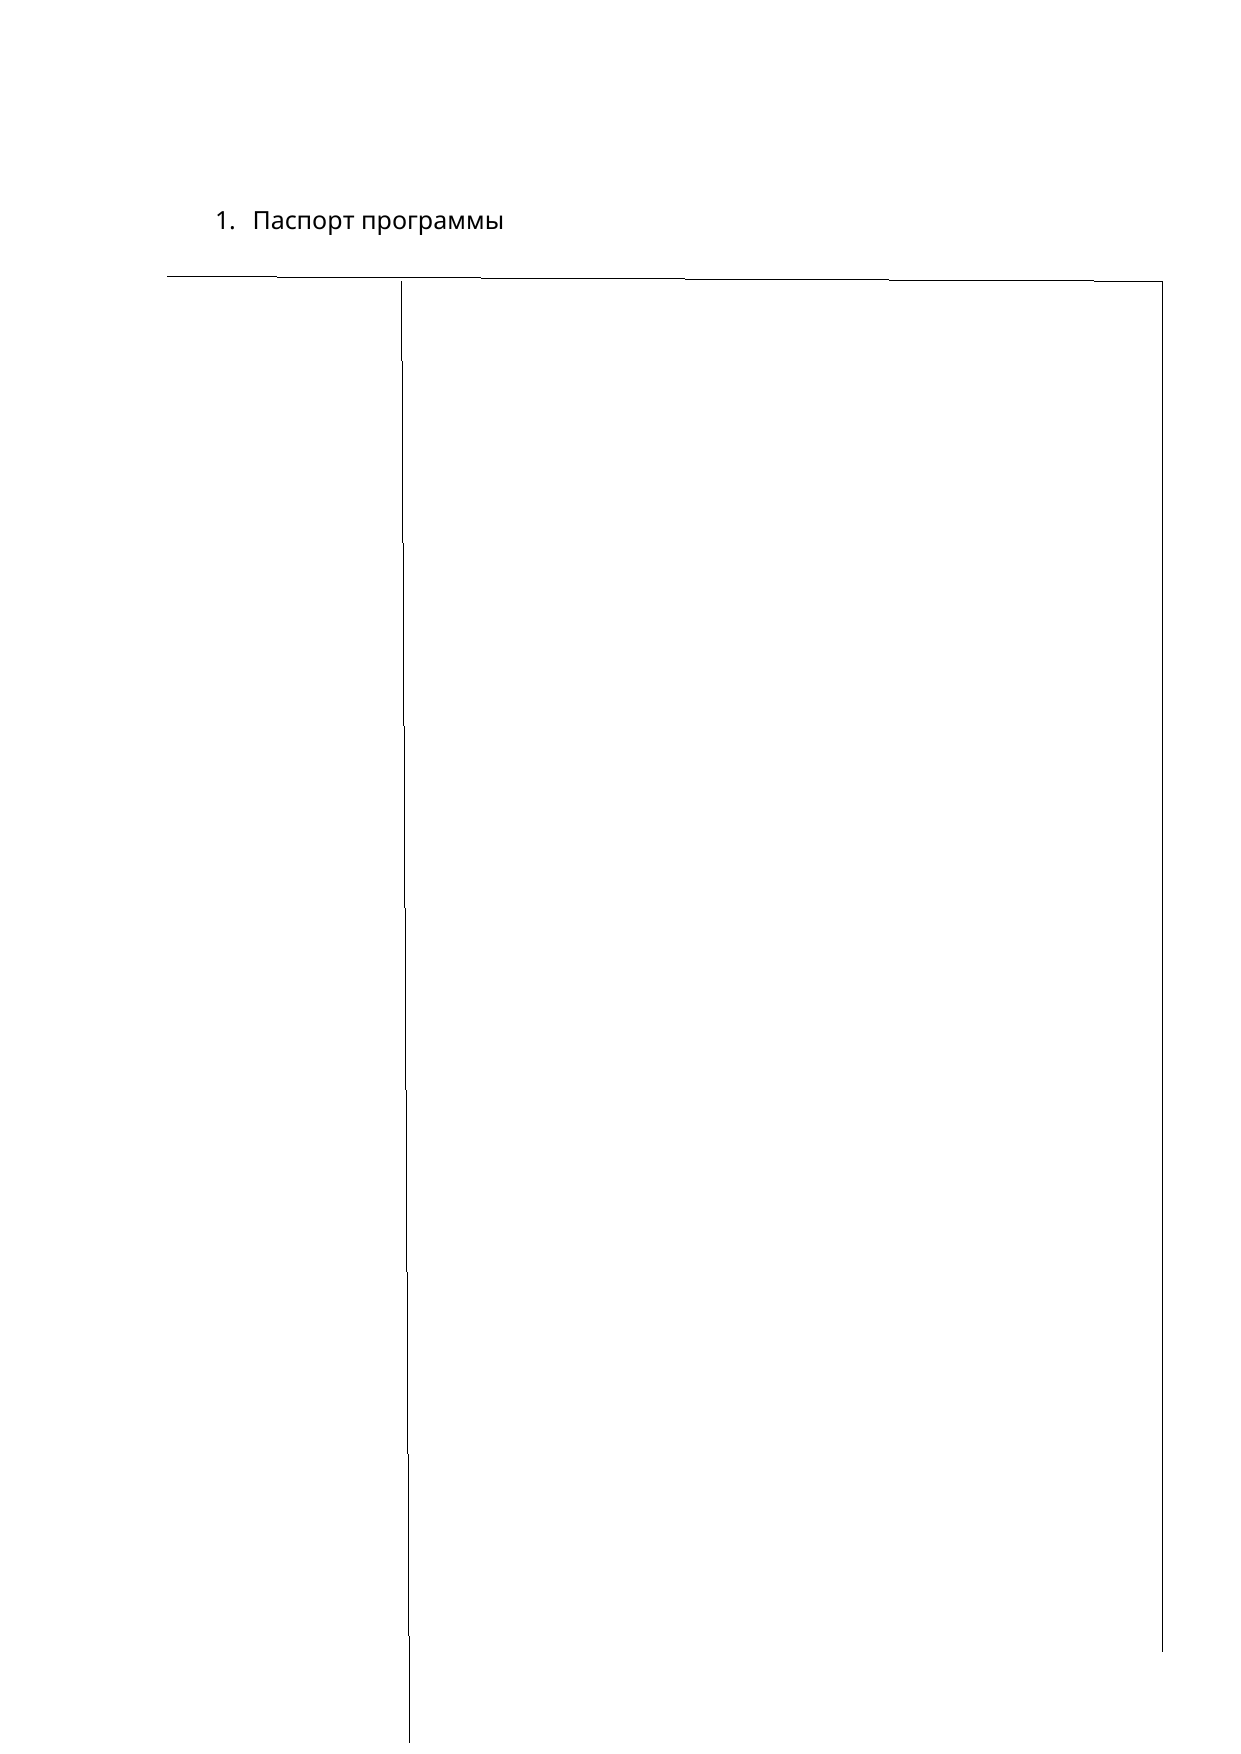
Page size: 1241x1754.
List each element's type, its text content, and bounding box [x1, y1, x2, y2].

list Паспорт программы [215, 202, 1152, 237]
